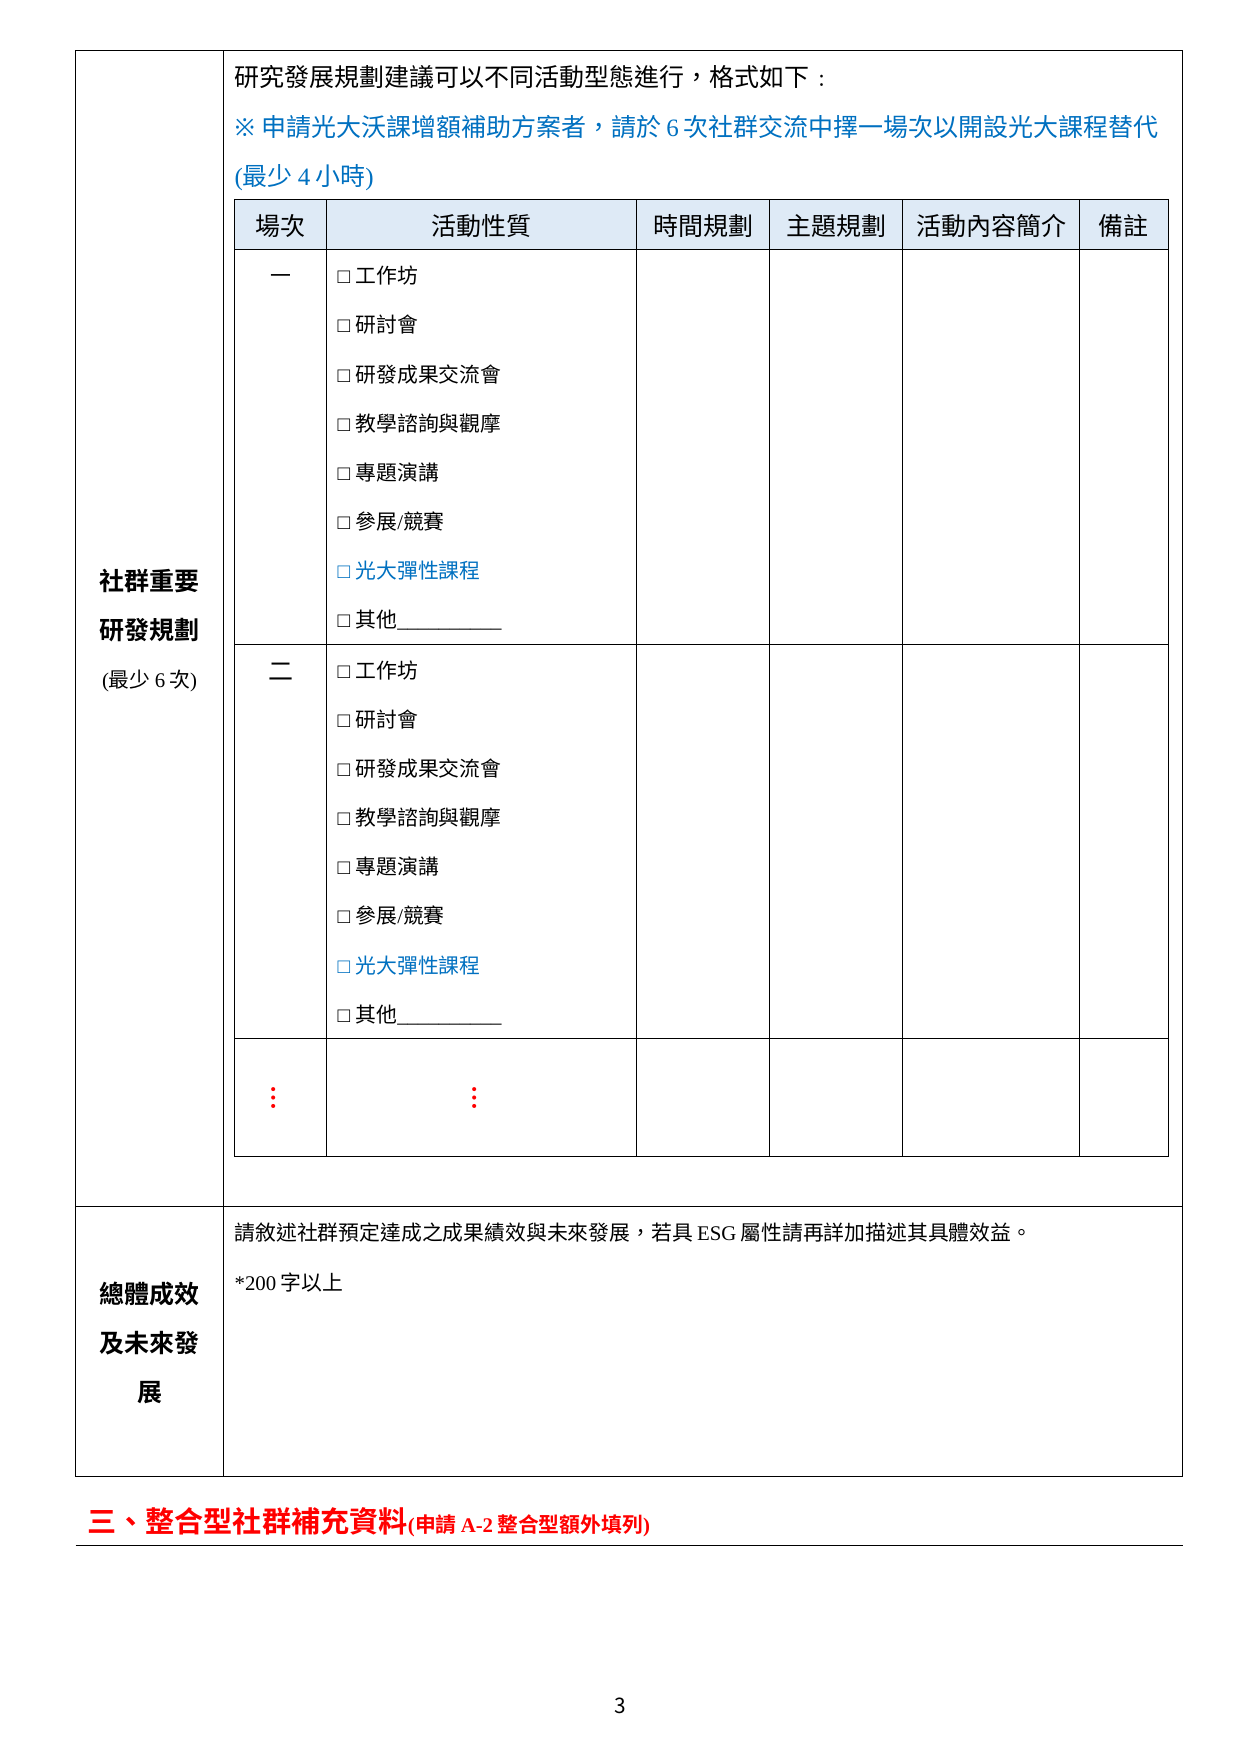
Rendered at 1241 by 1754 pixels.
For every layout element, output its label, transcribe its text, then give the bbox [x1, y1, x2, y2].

table_cell 社群重要 研發規劃 (最少6次) [76, 51, 223, 1206]
table_cell 總體成效及未來發展 [76, 1207, 223, 1476]
table_cell [71, 50, 75, 1206]
table_cell 三、整合型社群補充資料(申請A-2整合型額外填列) [76, 1477, 1182, 1545]
table_cell [71, 1476, 76, 1545]
table_cell 請敘述社群預定達成之成果績效與未來發展，若具ESG屬性請再詳加描述其具體效益。 *200字以上 [224, 1207, 1182, 1476]
table_cell 研究發展規劃建議可以不同活動型態進行，格式如下﹕ ※ 申請光大沃課增額補助方案者，請於6次社群交流中擇一場次以開設光大課程替代(最少4小時) [224, 51, 1182, 1206]
table_cell [71, 1206, 75, 1476]
